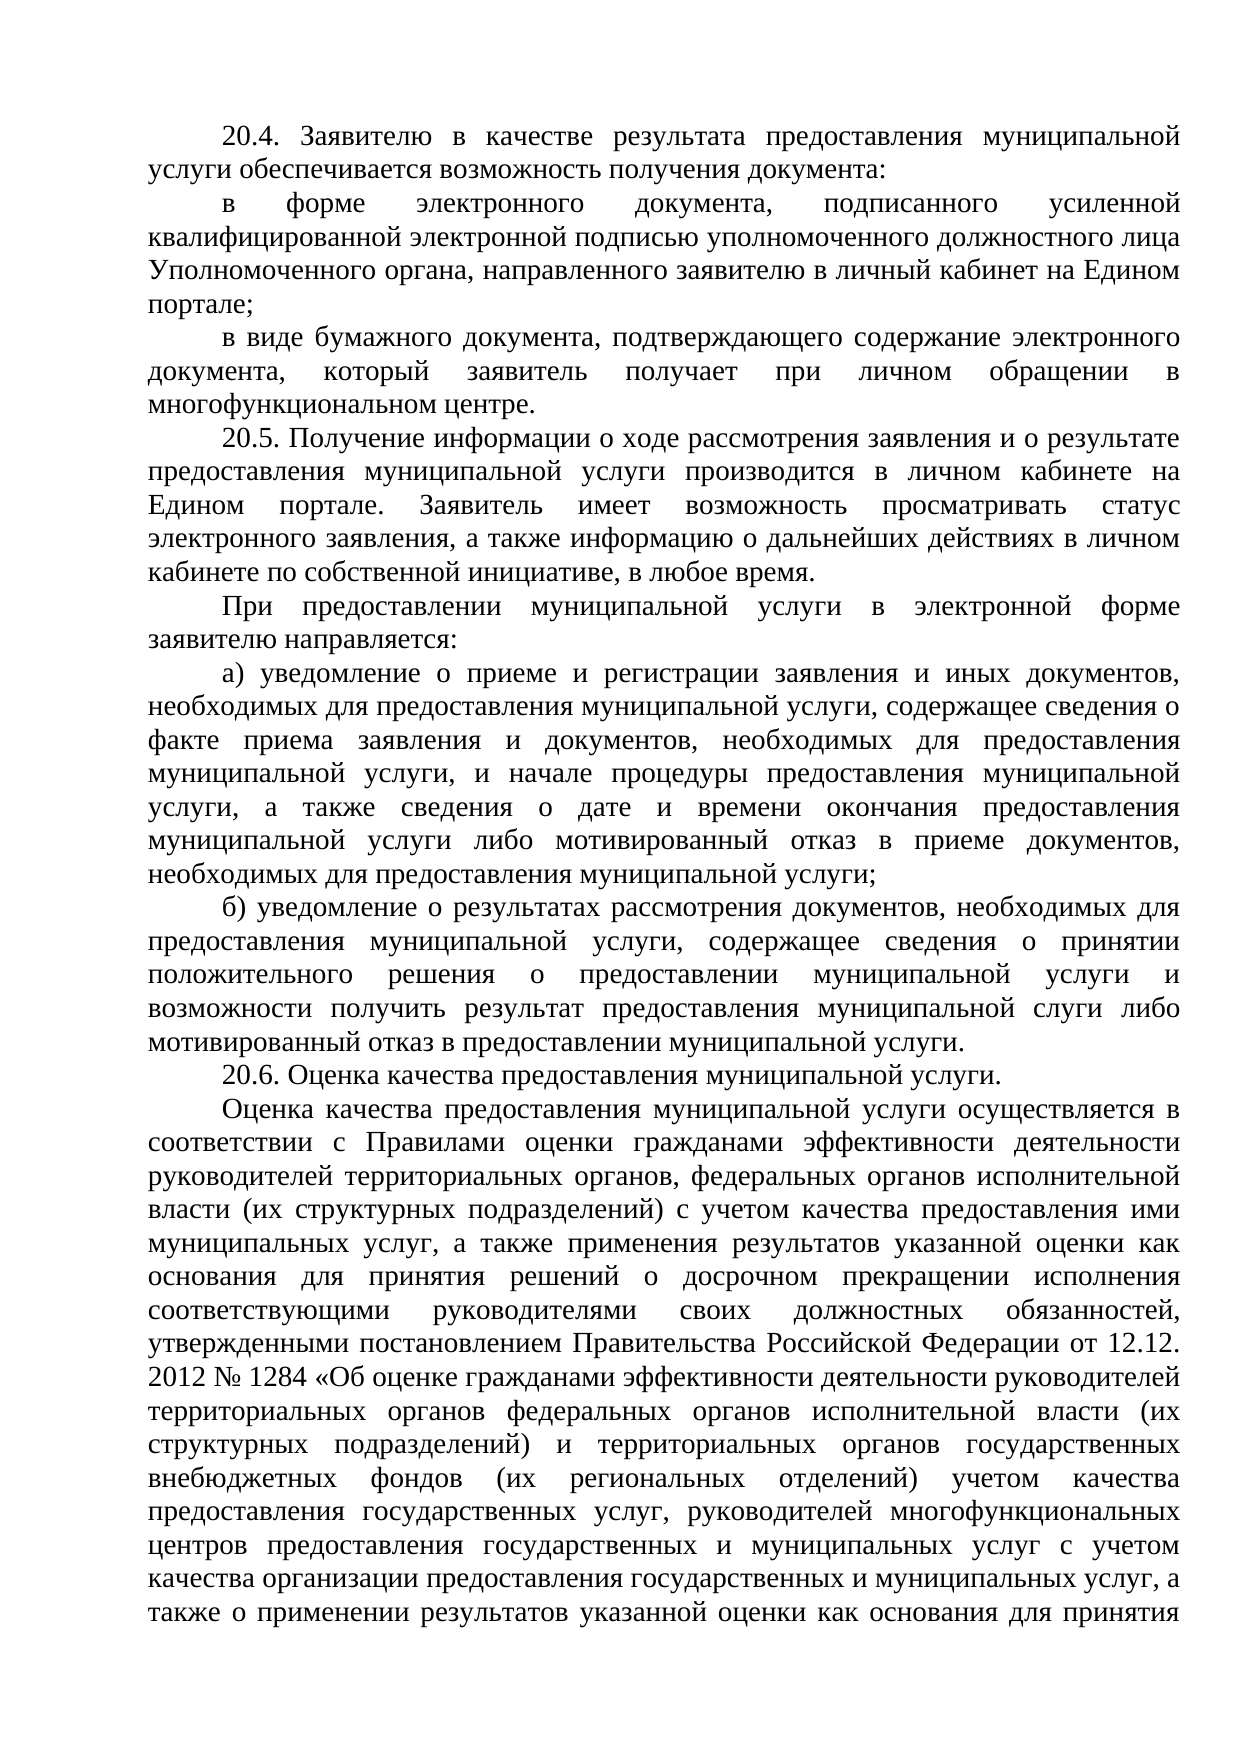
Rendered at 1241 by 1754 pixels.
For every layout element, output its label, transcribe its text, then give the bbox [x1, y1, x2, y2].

text в форме электронного документа, подписанного усиленной квалифицированной электронной подписью уполномоченного должностного лица Уполномоченного органа, направленного заявителю в личный кабинет на Едином портале; [148, 185, 1181, 319]
text При предоставлении муниципальной услуги в электронной форме заявителю направляется: [148, 588, 1181, 655]
text 20.6. Оценка качества предоставления муниципальной услуги. [148, 1057, 1181, 1091]
text в виде бумажного документа, подтверждающего содержание электронного документа, который заявитель получает при личном обращении в многофункциональном центре. [148, 319, 1181, 420]
text а) уведомление о приеме и регистрации заявления и иных документов, необходимых для предоставления муниципальной услуги, содержащее сведения о факте приема заявления и документов, необходимых для предоставления муниципальной услуги, и начале процедуры предоставления муниципальной услуги, а также сведения о дате и времени окончания предоставления муниципальной услуги либо мотивированный отказ в приеме документов, необходимых для предоставления муниципальной услуги; [148, 655, 1181, 889]
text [148, 1091, 1181, 1627]
text б) уведомление о результатах рассмотрения документов, необходимых для предоставления муниципальной услуги, содержащее сведения о принятии положительного решения о предоставлении муниципальной услуги и возможности получить результат предоставления муниципальной слуги либо мотивированный отказ в предоставлении муниципальной услуги. [148, 889, 1181, 1057]
text 20.4. Заявителю в качестве результата предоставления муниципальной услуги обеспечивается возможность получения документа: [148, 118, 1181, 185]
text 20.5. Получение информации о ходе рассмотрения заявления и о результате предоставления муниципальной услуги производится в личном кабинете на Едином портале. Заявитель имеет возможность просматривать статус электронного заявления, а также информацию о дальнейших действиях в личном кабинете по собственной инициативе, в любое время. [148, 420, 1181, 588]
